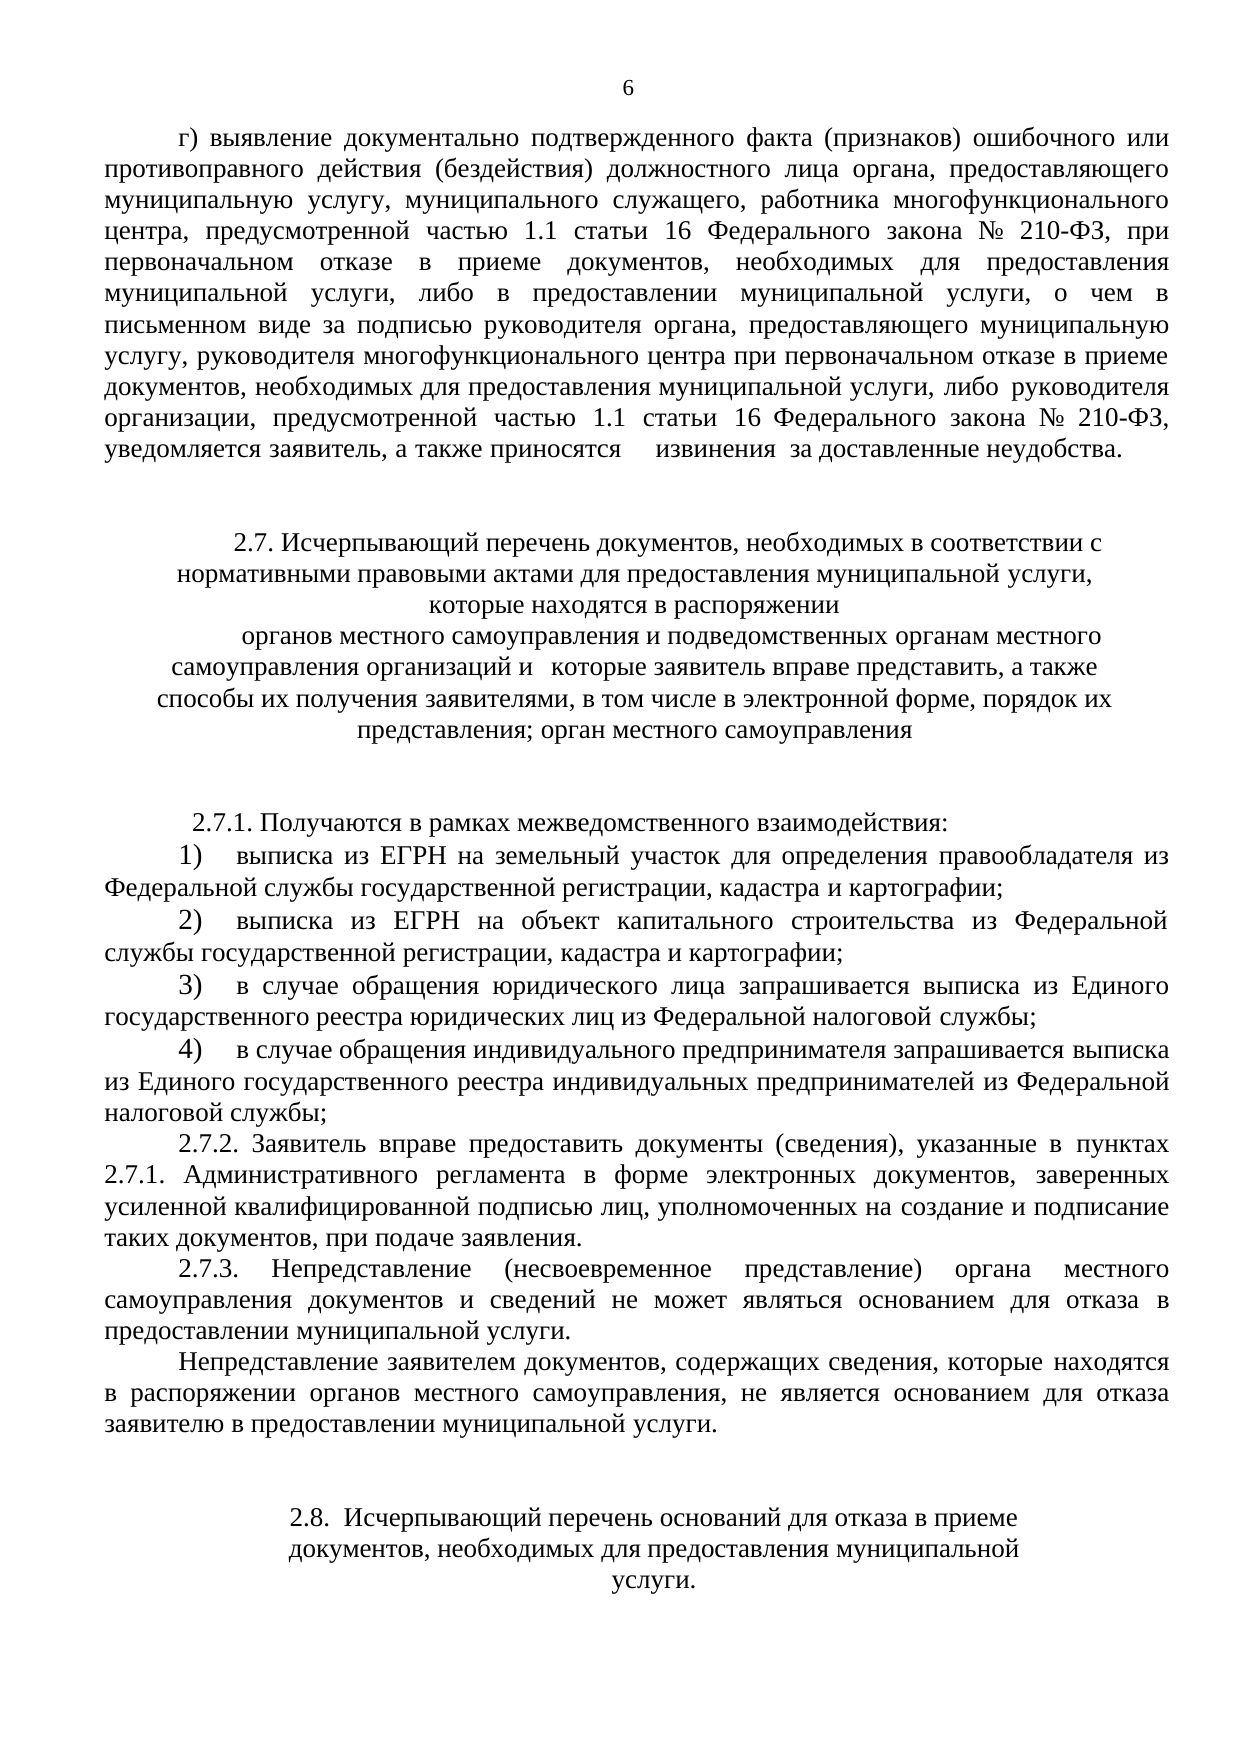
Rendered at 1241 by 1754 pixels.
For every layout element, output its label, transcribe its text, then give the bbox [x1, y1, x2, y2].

list 2.7. Исчерпывающий перечень документов, необходимых в соответствии с нормативными правовыми актами для предоставления муниципальной услуги, которые находятся в распоряжении [151, 526, 1118, 619]
list в случае обращения юридического лица запрашивается выписка из Единого государственного реестра юридических лиц из Федеральной налоговой службы; [104, 967, 1169, 1031]
list выписка из ЕГРН на земельный участок для определения правообладателя из Федеральной службы государственной регистрации, кадастра и картографии; [104, 837, 1169, 902]
list 2.7.2. Заявитель вправе предоставить документы (сведения), указанные в пунктах 2.7.1. Административного регламента в форме электронных документов, заверенных усиленной квалифицированной подписью лиц, уполномоченных на создание и подписание таких документов, при подаче заявления. [104, 1127, 1169, 1252]
list 2.8. Исчерпывающий перечень оснований для отказа в приеме документов, необходимых для предоставления муниципальной услуги. [246, 1501, 1062, 1594]
text органов местного самоуправления и подведомственных органам местного самоуправления организаций и которые заявитель вправе представить, а также способы их получения заявителями, в том числе в электронной форме, порядок их представления; орган местного самоуправления [124, 619, 1145, 744]
list в случае обращения индивидуального предпринимателя запрашивается выписка из Единого государственного реестра индивидуальных предпринимателей из Федеральной налоговой службы; [104, 1031, 1169, 1127]
text г) выявление документально подтвержденного факта (признаков) ошибочного или противоправного действия (бездействия) должностного лица органа, предоставляющего муниципальную услугу, муниципального служащего, работника многофункционального центра, предусмотренной частью 1.1 статьи 16 Федерального закона № 210-ФЗ, при первоначальном отказе в приеме документов, необходимых для предоставления муниципальной услуги, либо в предоставлении муниципальной услуги, о чем в письменном виде за подписью руководителя органа, предоставляющего муниципальную услугу, руководителя многофункционального центра при первоначальном отказе в приеме документов, необходимых для предоставления муниципальной услуги, либо руководителя организации, предусмотренной частью 1.1 статьи 16 Федерального закона № 210-ФЗ, уведомляется заявитель, а также приносятся извинения за доставленные неудобства. [104, 121, 1169, 463]
list выписка из ЕГРН на объект капитального строительства из Федеральной службы государственной регистрации, кадастра и картографии; [104, 902, 1169, 967]
list Непредставление заявителем документов, содержащих сведения, которые находятся в распоряжении органов местного самоуправления, не является основанием для отказа заявителю в предоставлении муниципальной услуги. [104, 1345, 1169, 1439]
text 2.7.3. Непредставление (несвоевременное представление) органа местного самоуправления документов и сведений не может являться основанием для отказа в предоставлении муниципальной услуги. [104, 1252, 1169, 1345]
text 2.7.1. Получаются в рамках межведомственного взаимодействия: [104, 806, 1169, 837]
